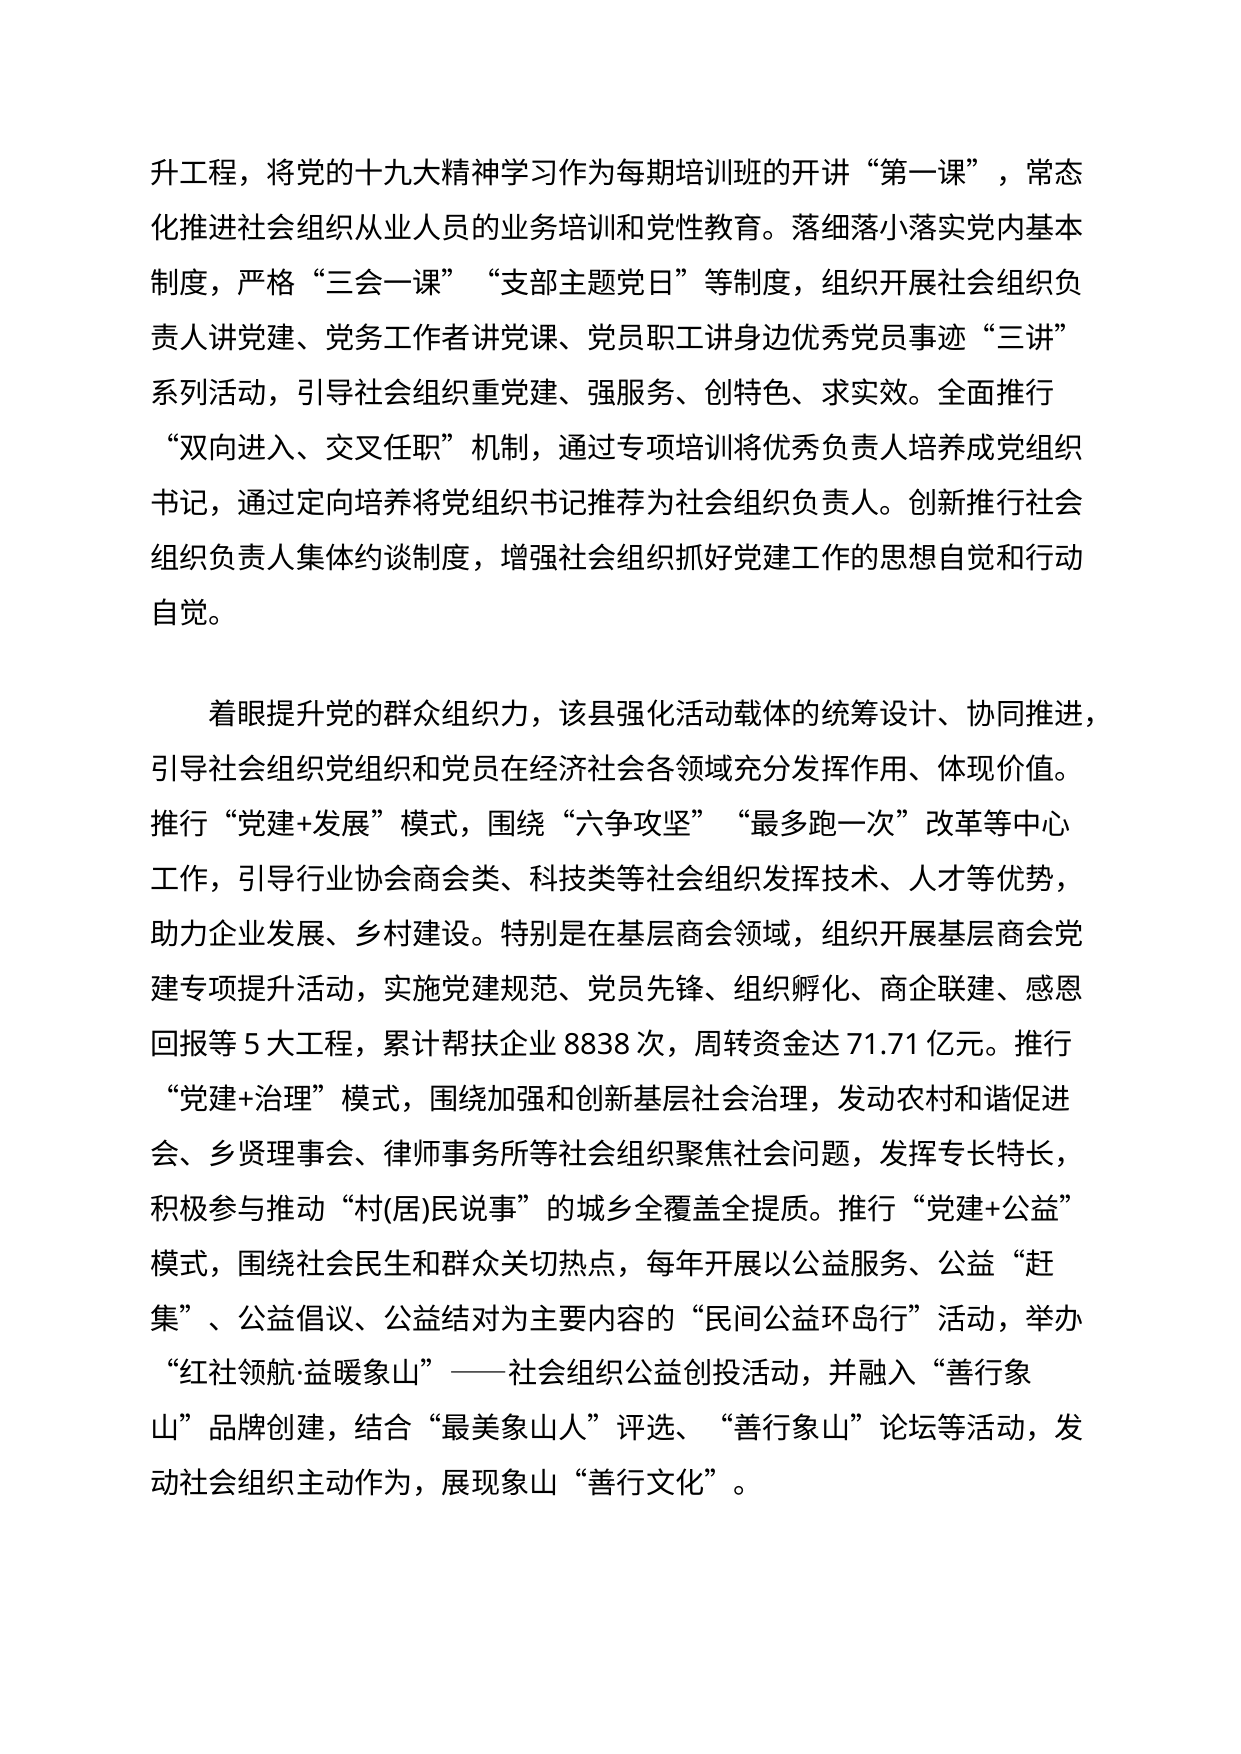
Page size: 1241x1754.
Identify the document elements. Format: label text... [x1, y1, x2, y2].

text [150, 150, 1090, 631]
text 着眼提升党的群众组织力，该县强化活动载体的统筹设计、协同推进，引导社会组织党组织和党员在经济社会各领域充分发挥作用、体现价值。推行“党建+发展”模式，围绕“六争攻坚”“最多跑一次”改革等中心工作，引导行业协会商会类、科技类等社会组织发挥技术、人才等优势，助力企业发展、乡村建设。特别是在基层商会领域，组织开展基层商会党建专项提升活动，实施党建规范、党员先锋、组织孵化、商企联建、感恩回报等5大工程，累计帮扶企业8838次，周转资金达71.71亿元。推行“党建+治理”模式，围绕加强和创新基层社会治理，发动农村和谐促进会、乡贤理事会、律师事务所等社会组织聚焦社会问题，发挥专长特长，积极参与推动“村(居)民说事”的城乡全覆盖全提质。推行“党建+公益”模式，围绕社会民生和群众关切热点，每年开展以公益服务、公益“赶集”、公益倡议、公益结对为主要内容的“民间公益环岛行”活动，举办“红社领航·益暖象山”——社会组织公益创投活动，并融入“善行象山”品牌创建，结合“最美象山人”评选、“善行象山”论坛等活动，发动社会组织主动作为，展现象山“善行文化”。 [150, 691, 1090, 1502]
